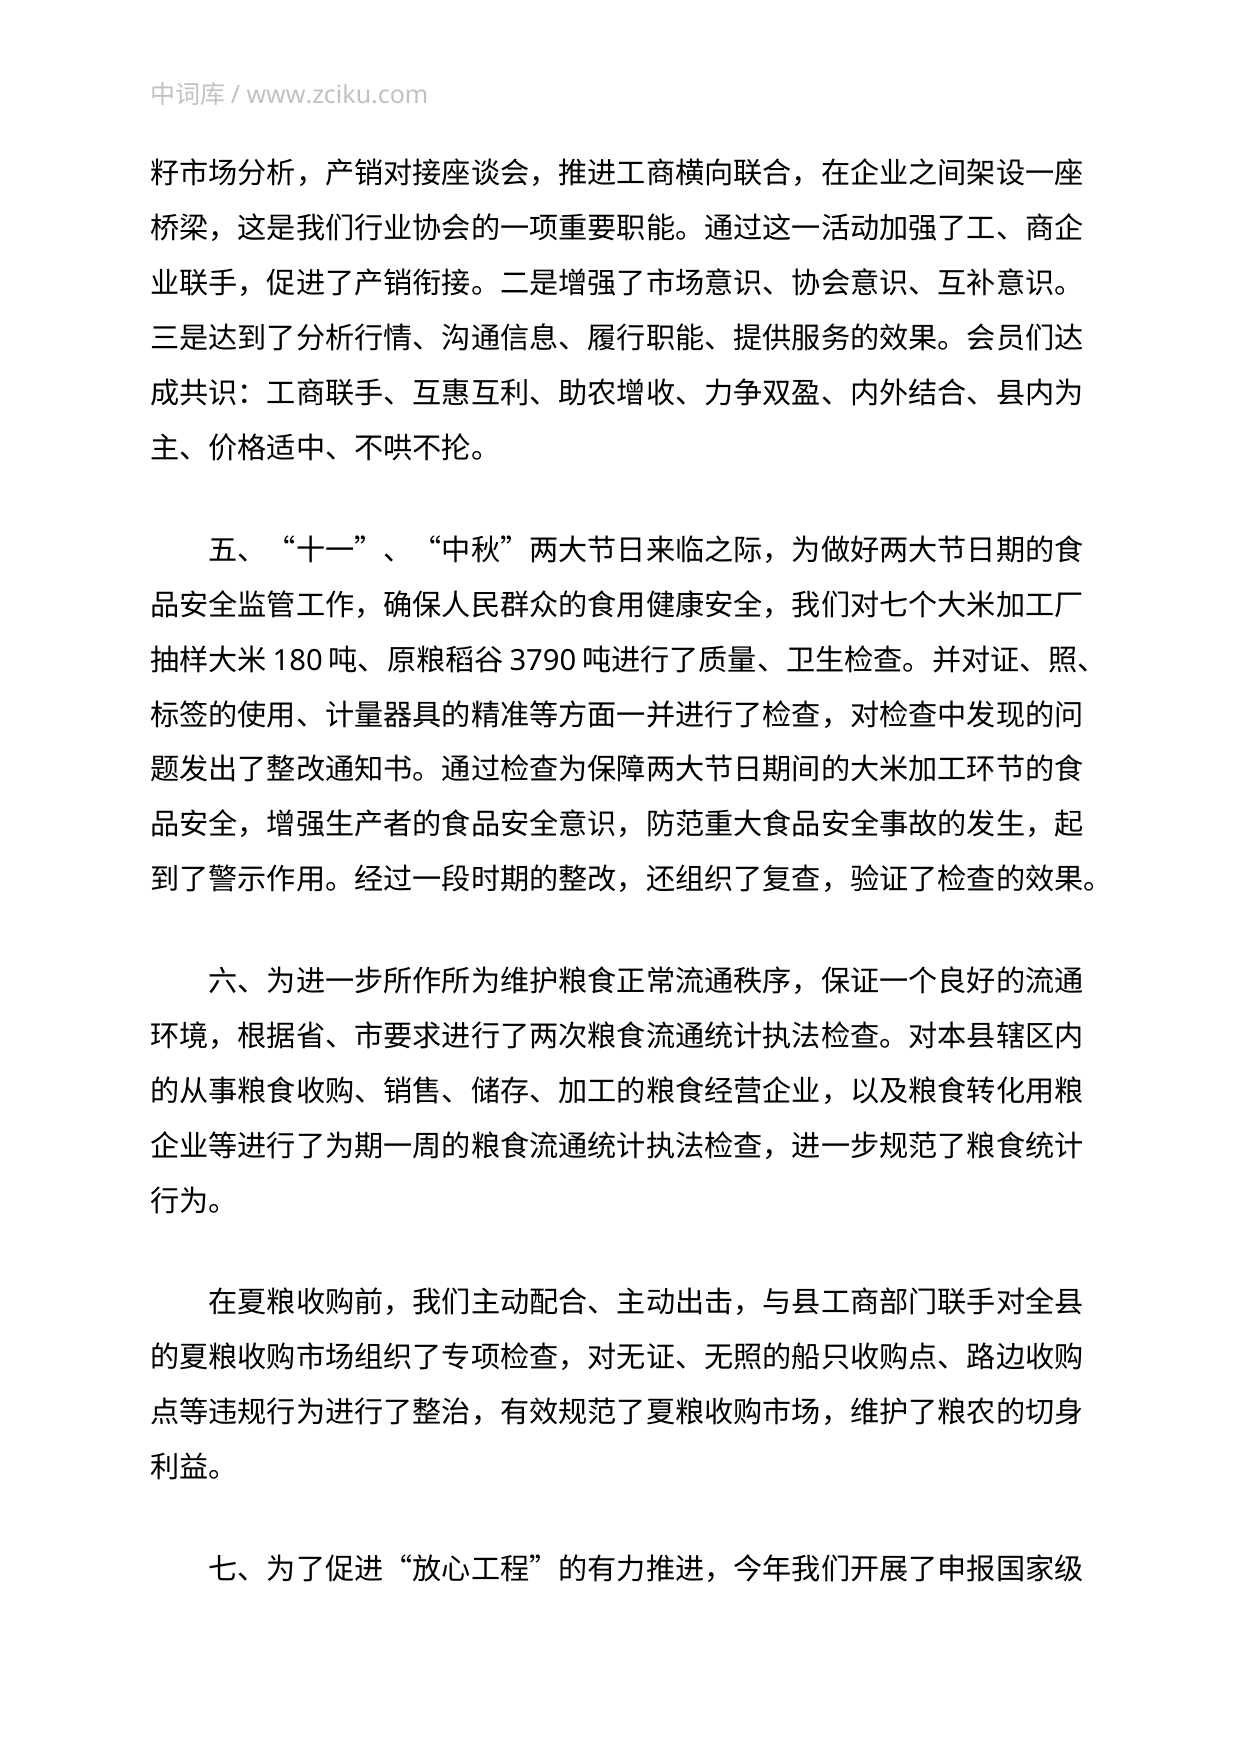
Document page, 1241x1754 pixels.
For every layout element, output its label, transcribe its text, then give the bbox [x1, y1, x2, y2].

text 在夏粮收购前，我们主动配合、主动出击，与县工商部门联手对全县的夏粮收购市场组织了专项检查，对无证、无照的船只收购点、路边收购点等违规行为进行了整治，有效规范了夏粮收购市场，维护了粮农的切身利益。 [150, 1279, 1090, 1486]
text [150, 150, 1090, 467]
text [150, 1545, 1090, 1588]
text 五、“十一”、“中秋”两大节日来临之际，为做好两大节日期的食品安全监管工作，确保人民群众的食用健康安全，我们对七个大米加工厂抽样大米180吨、原粮稻谷3790吨进行了质量、卫生检查。并对证、照、标签的使用、计量器具的精准等方面一并进行了检查，对检查中发现的问题发出了整改通知书。通过检查为保障两大节日期间的大米加工环节的食品安全，增强生产者的食品安全意识，防范重大食品安全事故的发生，起到了警示作用。经过一段时期的整改，还组织了复查，验证了检查的效果。 [150, 526, 1090, 898]
text 六、为进一步所作所为维护粮食正常流通秩序，保证一个良好的流通环境，根据省、市要求进行了两次粮食流通统计执法检查。对本县辖区内的从事粮食收购、销售、储存、加工的粮食经营企业，以及粮食转化用粮企业等进行了为期一周的粮食流通统计执法检查，进一步规范了粮食统计行为。 [150, 957, 1090, 1219]
